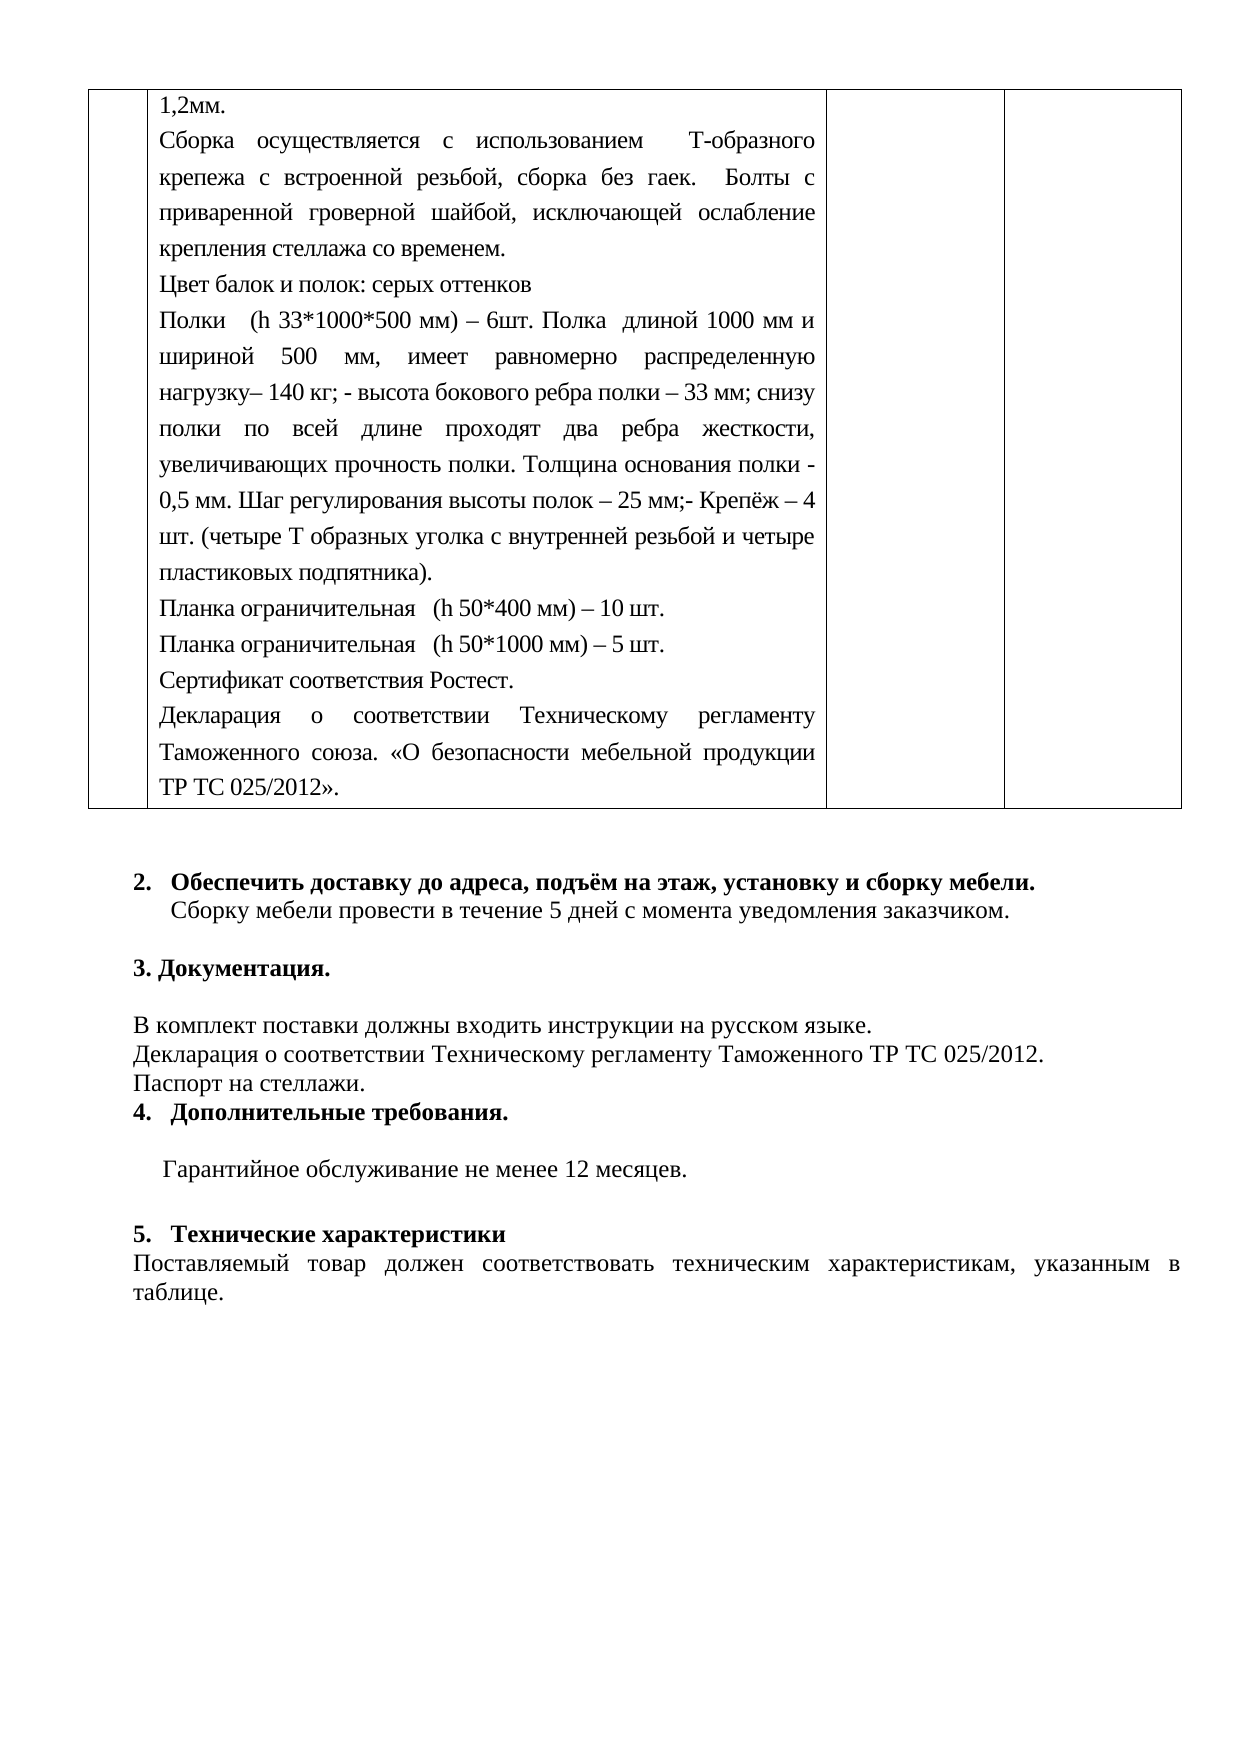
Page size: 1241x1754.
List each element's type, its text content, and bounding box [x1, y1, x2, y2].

list Сборку мебели провести в течение 5 дней с момента уведомления заказчиком. [170, 896, 1181, 924]
table_cell [89, 90, 147, 808]
list Обеспечить доставку до адреса, подъём на этаж, установку и сборку мебели. [133, 867, 1181, 896]
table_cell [148, 90, 826, 808]
text В комплект поставки должны входить инструкции на русском языке. [133, 1011, 1181, 1039]
list Технические характеристики [133, 1219, 1181, 1248]
text 3. Документация. [133, 953, 1181, 982]
text Паспорт на стеллажи. [133, 1068, 1181, 1097]
text Декларация о соответствии Техническому регламенту Таможенного ТP TC 025/2012. [133, 1039, 1181, 1068]
table_cell [1005, 90, 1181, 808]
text Поставляемый товар должен соответствовать техническим характеристикам, указанным в таблице. [133, 1248, 1181, 1305]
text Гарантийное обслуживание не менее 12 месяцев. [133, 1154, 1181, 1183]
list Дополнительные требования. [133, 1097, 1181, 1126]
table_cell [827, 90, 1004, 808]
